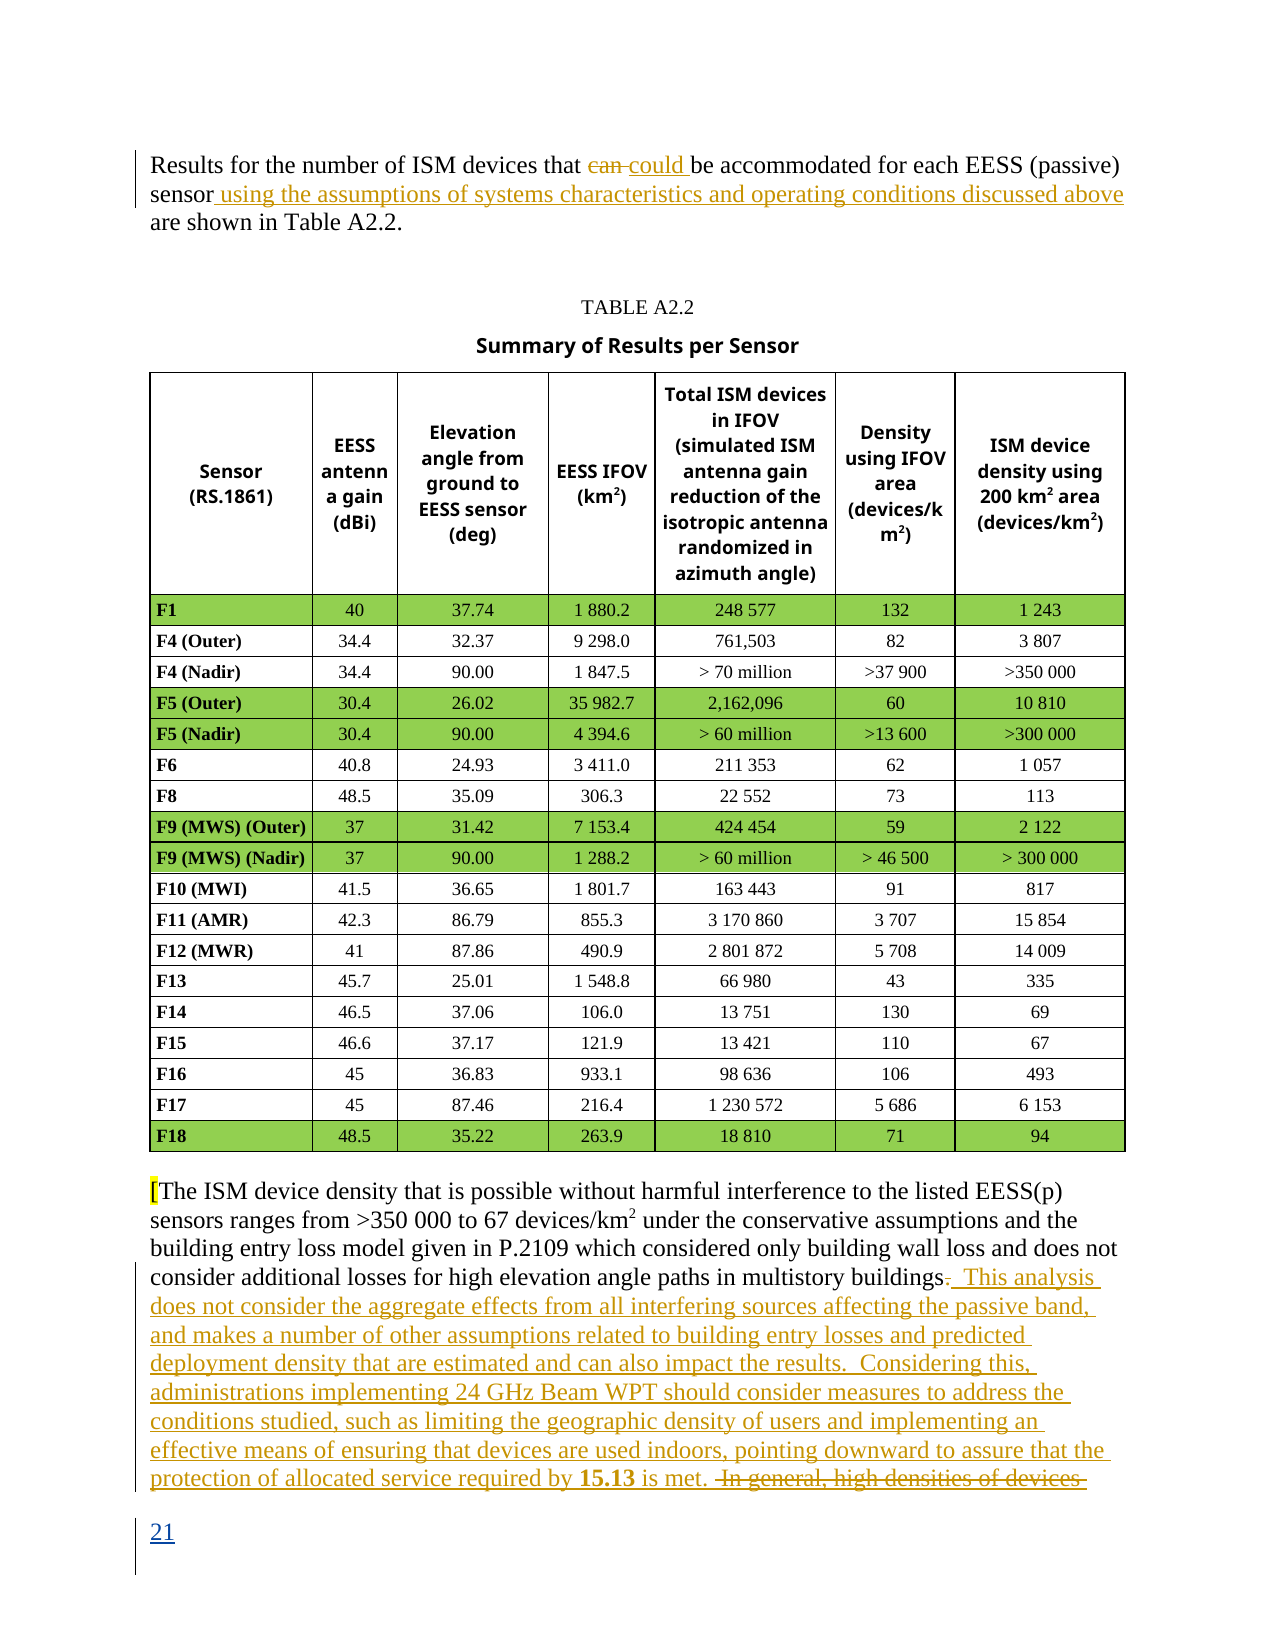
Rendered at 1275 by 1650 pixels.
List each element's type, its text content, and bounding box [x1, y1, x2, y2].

table_cell 106 [836, 1059, 954, 1089]
table_cell 3 807 [956, 626, 1124, 656]
table_cell F9 (MWS) (Nadir) [151, 843, 312, 872]
table_cell 42.3 [313, 904, 397, 934]
table_cell 98 636 [656, 1059, 835, 1089]
table_cell 113 [956, 781, 1124, 811]
table_cell > 300 000 [956, 843, 1124, 872]
table_cell F13 [151, 966, 312, 996]
table_cell 37.17 [398, 1028, 548, 1058]
table_cell 43 [836, 966, 954, 996]
table_cell 37.06 [398, 997, 548, 1027]
table_cell 5 708 [836, 935, 954, 965]
table_cell 90.00 [398, 657, 548, 687]
table_cell 18 810 [656, 1121, 835, 1151]
table_cell F17 [151, 1090, 312, 1120]
table_cell F8 [151, 781, 312, 811]
table_cell 761,503 [656, 626, 835, 656]
table_cell 34.4 [313, 626, 397, 656]
table_cell 26.02 [398, 688, 548, 718]
table_cell F14 [151, 997, 312, 1027]
table_cell 87.86 [398, 935, 548, 965]
table_cell 106.0 [549, 997, 654, 1027]
table_cell 67 [956, 1028, 1124, 1058]
table_cell 1 243 [956, 595, 1124, 625]
table_cell 37.74 [398, 595, 548, 625]
table_cell 22 552 [656, 781, 835, 811]
table_cell 46.6 [313, 1028, 397, 1058]
title Summary of Results per Sensor [150, 331, 1125, 359]
table_cell 60 [836, 688, 954, 718]
table_cell 248 577 [656, 595, 835, 625]
table_cell 90.00 [398, 719, 548, 749]
table_cell 3 707 [836, 904, 954, 934]
table_cell 1 288.2 [549, 843, 654, 872]
table_cell 306.3 [549, 781, 654, 811]
table_cell 36.65 [398, 874, 548, 903]
table_header Density using IFOV area (devices/km2) [836, 373, 954, 594]
table_cell 30.4 [313, 719, 397, 749]
table_cell 216.4 [549, 1090, 654, 1120]
table_cell 48.5 [313, 781, 397, 811]
table_cell F6 [151, 750, 312, 779]
table_cell 46.5 [313, 997, 397, 1027]
table_cell 37 [313, 843, 397, 872]
table_cell 32.37 [398, 626, 548, 656]
table_cell 1 548.8 [549, 966, 654, 996]
table_cell 31.42 [398, 812, 548, 841]
table_cell 9 298.0 [549, 626, 654, 656]
table_cell 13 751 [656, 997, 835, 1027]
table_cell 1 801.7 [549, 874, 654, 903]
table_cell 15 854 [956, 904, 1124, 934]
table_cell 90.00 [398, 843, 548, 872]
table_cell 163 443 [656, 874, 835, 903]
table_cell 73 [836, 781, 954, 811]
table_cell F4 (Nadir) [151, 657, 312, 687]
table_cell 86.79 [398, 904, 548, 934]
table_cell F1 [151, 595, 312, 625]
table_cell 35 982.7 [549, 688, 654, 718]
table_cell 24.93 [398, 750, 548, 779]
table_cell 933.1 [549, 1059, 654, 1089]
text Results for the number of ISM devices that be accommodated for each EESS (passive) sensor are shown in Table A2.2. [150, 150, 1125, 236]
table_cell 110 [836, 1028, 954, 1058]
table_cell 1 880.2 [549, 595, 654, 625]
table_cell 37 [313, 812, 397, 841]
table_cell >37 900 [836, 657, 954, 687]
table_cell F4 (Outer) [151, 626, 312, 656]
table_cell > 60 million [656, 843, 835, 872]
table_cell 10 810 [956, 688, 1124, 718]
table_cell 490.9 [549, 935, 654, 965]
table_cell 82 [836, 626, 954, 656]
table_header Total ISM devices in IFOV (simulated ISM antenna gain reduction of the isotropic antenna randomized in azimuth angle) [656, 373, 835, 594]
table_cell > 46 500 [836, 843, 954, 872]
table_cell 3 170 860 [656, 904, 835, 934]
table_cell 62 [836, 750, 954, 779]
table_cell 1 847.5 [549, 657, 654, 687]
table_cell 34.4 [313, 657, 397, 687]
table_cell > 70 million [656, 657, 835, 687]
table_cell 5 686 [836, 1090, 954, 1120]
table_cell 7 153.4 [549, 812, 654, 841]
table_cell 40.8 [313, 750, 397, 779]
table_cell 132 [836, 595, 954, 625]
table_cell 35.09 [398, 781, 548, 811]
table_cell 45 [313, 1090, 397, 1120]
table_cell F5 (Outer) [151, 688, 312, 718]
table_cell 263.9 [549, 1121, 654, 1151]
table_cell 71 [836, 1121, 954, 1151]
table_cell 211 353 [656, 750, 835, 779]
table_cell F5 (Nadir) [151, 719, 312, 749]
table_cell 1 230 572 [656, 1090, 835, 1120]
table_cell F15 [151, 1028, 312, 1058]
table_cell 3 411.0 [549, 750, 654, 779]
table_cell 13 421 [656, 1028, 835, 1058]
text TABLE A2.2 [150, 294, 1125, 319]
table_cell 30.4 [313, 688, 397, 718]
table_cell 35.22 [398, 1121, 548, 1151]
table_cell F10 (MWI) [151, 874, 312, 903]
table_cell 45 [313, 1059, 397, 1089]
table_cell 14 009 [956, 935, 1124, 965]
table_cell 41 [313, 935, 397, 965]
table_cell 4 394.6 [549, 719, 654, 749]
table_cell F9 (MWS) (Outer) [151, 812, 312, 841]
table_cell >13 600 [836, 719, 954, 749]
table_cell F11 (AMR) [151, 904, 312, 934]
table_cell 493 [956, 1059, 1124, 1089]
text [150, 1176, 1125, 1492]
table_cell 6 153 [956, 1090, 1124, 1120]
table_cell > 60 million [656, 719, 835, 749]
table_cell 335 [956, 966, 1124, 996]
table_header EESS antenna gain (dBi) [313, 373, 397, 594]
table_cell 2 122 [956, 812, 1124, 841]
table_cell 130 [836, 997, 954, 1027]
table_header Elevation angle from ground to EESS sensor (deg) [398, 373, 548, 594]
table_header Sensor (RS.1861) [151, 373, 312, 594]
table_cell 45.7 [313, 966, 397, 996]
table_cell 87.46 [398, 1090, 548, 1120]
table_cell 91 [836, 874, 954, 903]
table_cell 36.83 [398, 1059, 548, 1089]
table_cell F12 (MWR) [151, 935, 312, 965]
table_cell 1 057 [956, 750, 1124, 779]
table_cell F18 [151, 1121, 312, 1151]
table_cell 855.3 [549, 904, 654, 934]
table_cell 66 980 [656, 966, 835, 996]
table_cell 2,162,096 [656, 688, 835, 718]
table_cell 40 [313, 595, 397, 625]
table_cell F16 [151, 1059, 312, 1089]
table_cell 817 [956, 874, 1124, 903]
table_cell 121.9 [549, 1028, 654, 1058]
table_cell 48.5 [313, 1121, 397, 1151]
table_cell 69 [956, 997, 1124, 1027]
table_cell 41.5 [313, 874, 397, 903]
table_cell >300 000 [956, 719, 1124, 749]
table_cell 59 [836, 812, 954, 841]
table_header ISM device density using 200 km2 area (devices/km2) [956, 373, 1124, 594]
table_cell 2 801 872 [656, 935, 835, 965]
table_cell 25.01 [398, 966, 548, 996]
table_cell 424 454 [656, 812, 835, 841]
table_cell 94 [956, 1121, 1124, 1151]
table_cell >350 000 [956, 657, 1124, 687]
table_header EESS IFOV (km2) [549, 373, 654, 594]
